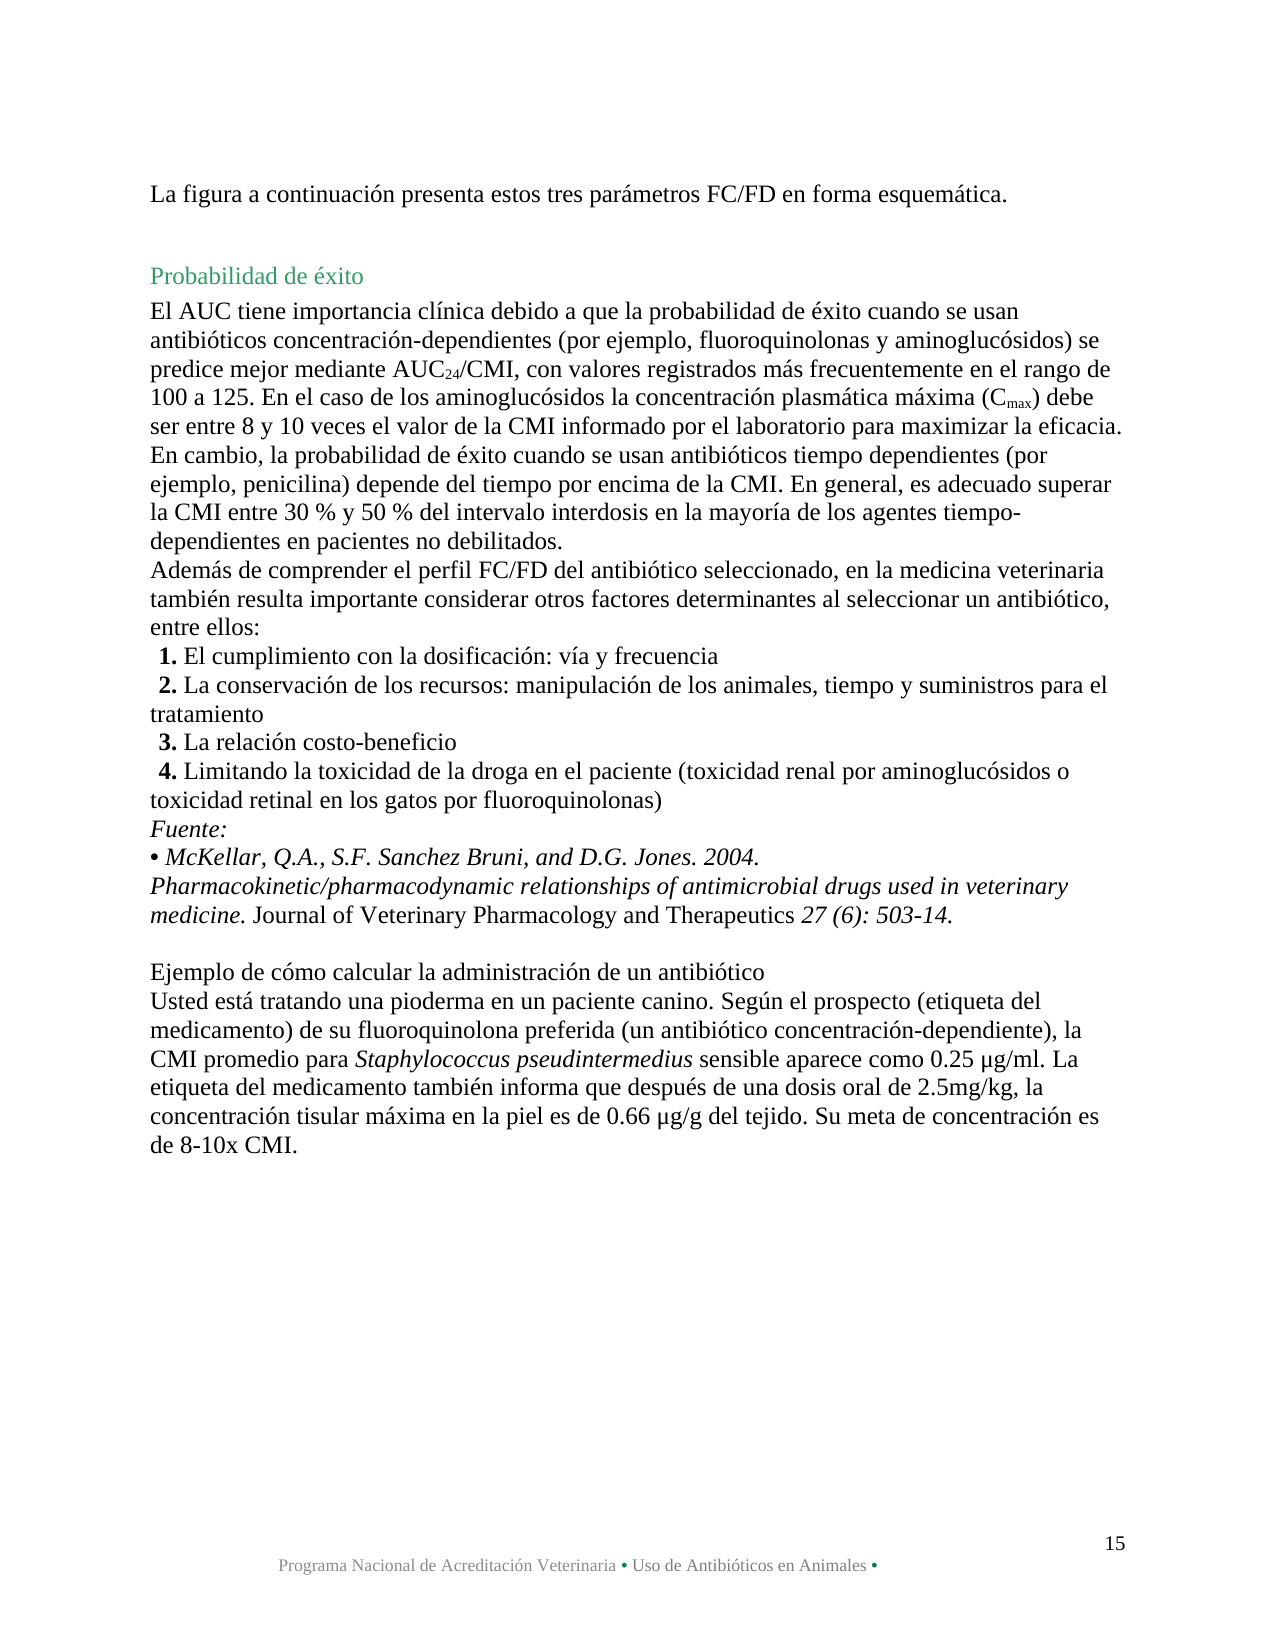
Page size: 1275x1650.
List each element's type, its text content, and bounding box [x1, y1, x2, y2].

text Ejemplo de cómo calcular la administración de un antibiótico [150, 957, 1125, 986]
text 3. La relación costo-beneficio [150, 727, 1125, 756]
text La figura a continuación presenta estos tres parámetros FC/FD en forma esquemática. [150, 179, 1125, 207]
text El AUC tiene importancia clínica debido a que la probabilidad de éxito cuando se usan antibióticos concentración-dependientes (por ejemplo, fluoroquinolonas y aminoglucósidos) se predice mejor mediante AUC24/CMI, con valores registrados más frecuentemente en el rango de 100 a 125. En el caso de los aminoglucósidos la concentración plasmática máxima (Cmax) debe ser entre 8 y 10 veces el valor de la CMI informado por el laboratorio para maximizar la eficacia. En cambio, la probabilidad de éxito cuando se usan antibióticos tiempo dependientes (por ejemplo, penicilina) depende del tiempo por encima de la CMI. En general, es adecuado superar la CMI entre 30 % y 50 % del intervalo interdosis en la mayoría de los agentes tiempo- dependientes en pacientes no debilitados. [150, 296, 1125, 555]
subtitle Probabilidad de éxito [150, 261, 1125, 290]
text Fuente: [150, 814, 1125, 842]
text • McKellar, Q.A., S.F. Sanchez Bruni, and D.G. Jones. 2004. Pharmacokinetic/pharmacodynamic relationships of antimicrobial drugs used in veterinary medicine. Journal of Veterinary Pharmacology and Therapeutics 27 (6): 503-14. [150, 842, 1125, 929]
text Usted está tratando una pioderma en un paciente canino. Según el prospecto (etiqueta del medicamento) de su fluoroquinolona preferida (un antibiótico concentración-dependiente), la CMI promedio para Staphylococcus pseudintermedius sensible aparece como 0.25 μg/ml. La etiqueta del medicamento también informa que después de una dosis oral de 2.5mg/kg, la concentración tisular máxima en la piel es de 0.66 μg/g del tejido. Su meta de concentración es de 8-10x CMI. [150, 986, 1125, 1159]
text 2. La conservación de los recursos: manipulación de los animales, tiempo y suministros para el tratamiento [150, 670, 1125, 727]
text Además de comprender el perfil FC/FD del antibiótico seleccionado, en la medicina veterinaria también resulta importante considerar otros factores determinantes al seleccionar un antibiótico, entre ellos: [150, 555, 1125, 641]
text 4. Limitando la toxicidad de la droga en el paciente (toxicidad renal por aminoglucósidos o toxicidad retinal en los gatos por fluoroquinolonas) [150, 756, 1125, 814]
text 1. El cumplimiento con la dosificación: vía y frecuencia [150, 641, 1125, 670]
